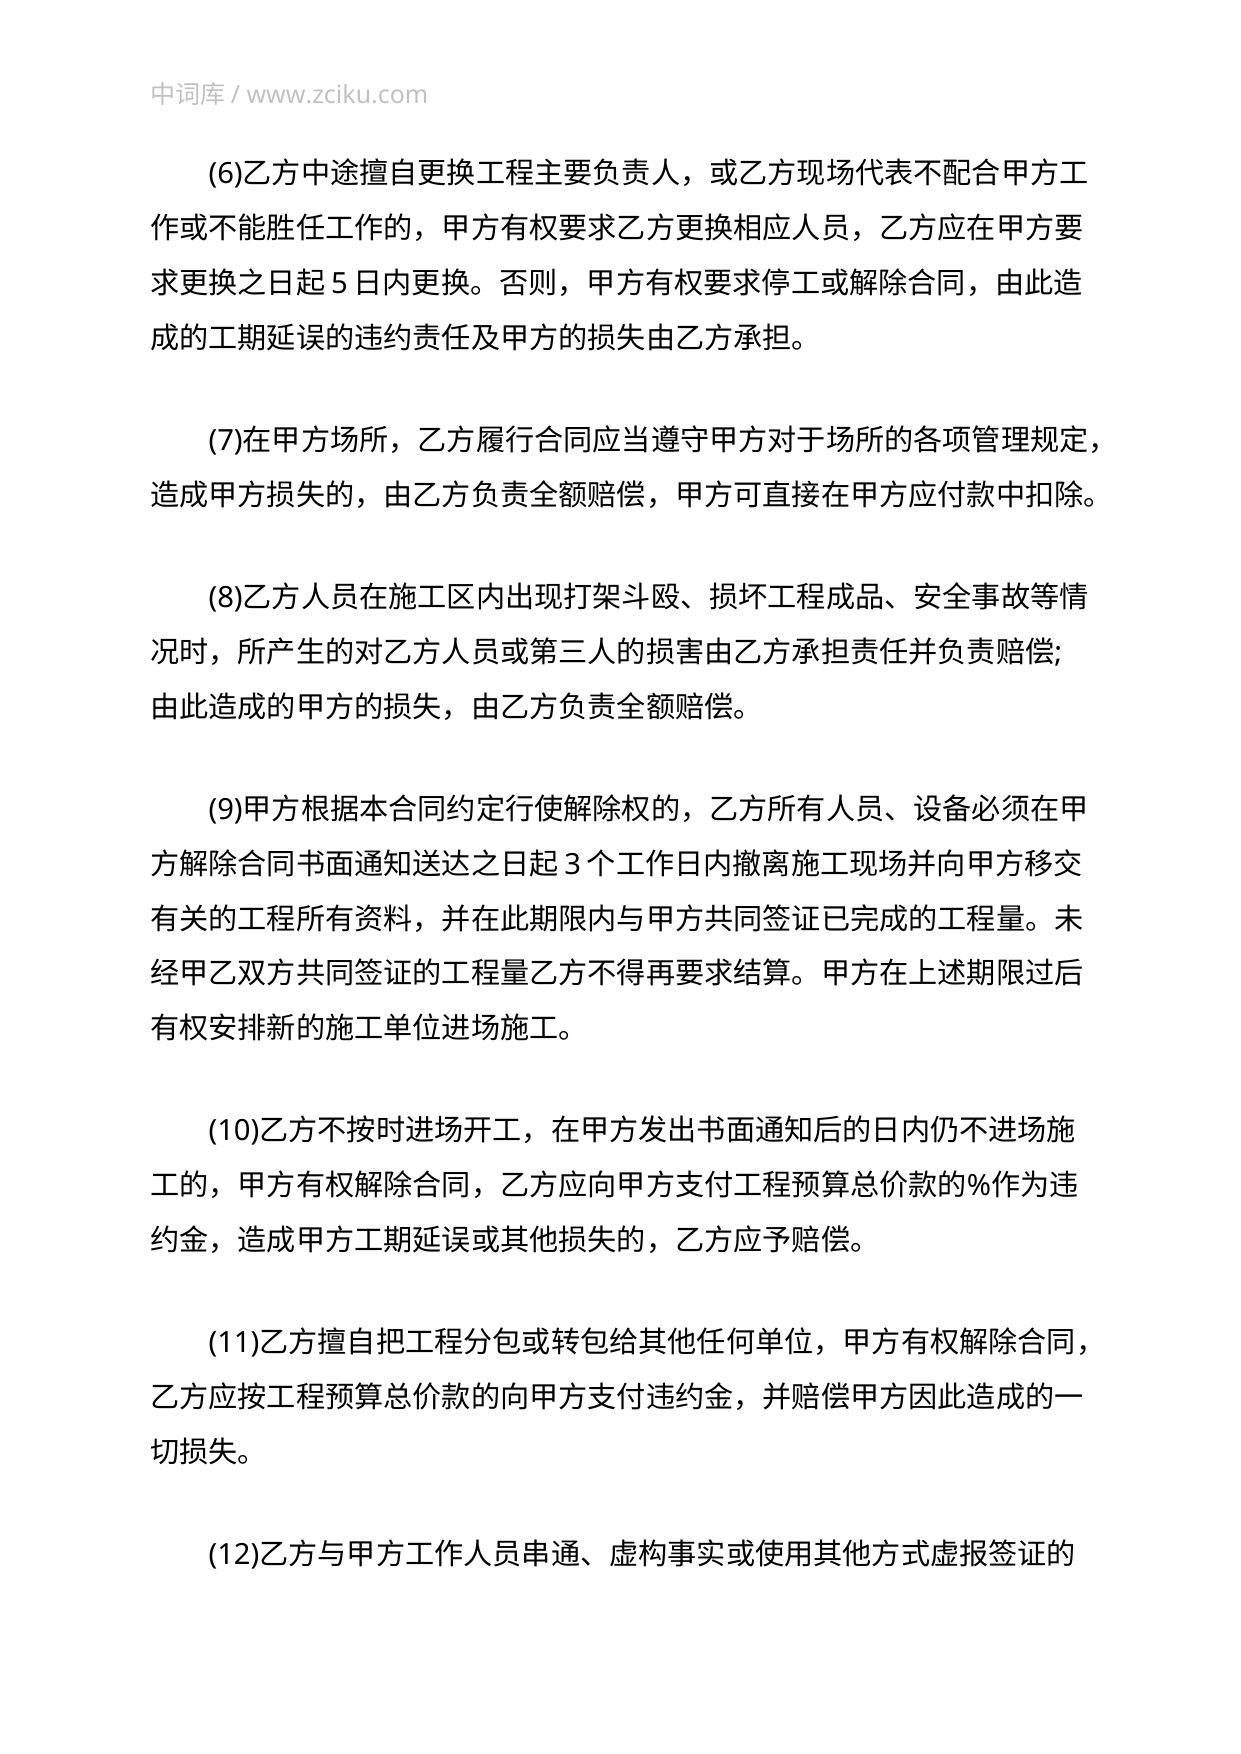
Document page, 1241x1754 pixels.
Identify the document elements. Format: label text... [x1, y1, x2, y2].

text (6)乙方中途擅自更换工程主要负责人，或乙方现场代表不配合甲方工作或不能胜任工作的，甲方有权要求乙方更换相应人员，乙方应在甲方要求更换之日起5日内更换。否则，甲方有权要求停工或解除合同，由此造成的工期延误的违约责任及甲方的损失由乙方承担。 [150, 150, 1090, 357]
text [150, 1530, 1090, 1573]
text (10)乙方不按时进场开工，在甲方发出书面通知后的日内仍不进场施工的，甲方有权解除合同，乙方应向甲方支付工程预算总价款的%作为违约金，造成甲方工期延误或其他损失的，乙方应予赔偿。 [150, 1107, 1090, 1259]
text (8)乙方人员在施工区内出现打架斗殴、损坏工程成品、安全事故等情况时，所产生的对乙方人员或第三人的损害由乙方承担责任并负责赔偿;由此造成的甲方的损失，由乙方负责全额赔偿。 [150, 573, 1090, 726]
text (11)乙方擅自把工程分包或转包给其他任何单位，甲方有权解除合同，乙方应按工程预算总价款的向甲方支付违约金，并赔偿甲方因此造成的一切损失。 [150, 1318, 1090, 1471]
text (7)在甲方场所，乙方履行合同应当遵守甲方对于场所的各项管理规定，造成甲方损失的，由乙方负责全额赔偿，甲方可直接在甲方应付款中扣除。 [150, 417, 1090, 514]
text (9)甲方根据本合同约定行使解除权的，乙方所有人员、设备必须在甲方解除合同书面通知送达之日起3个工作日内撤离施工现场并向甲方移交有关的工程所有资料，并在此期限内与甲方共同签证已完成的工程量。未经甲乙双方共同签证的工程量乙方不得再要求结算。甲方在上述期限过后有权安排新的施工单位进场施工。 [150, 785, 1090, 1047]
